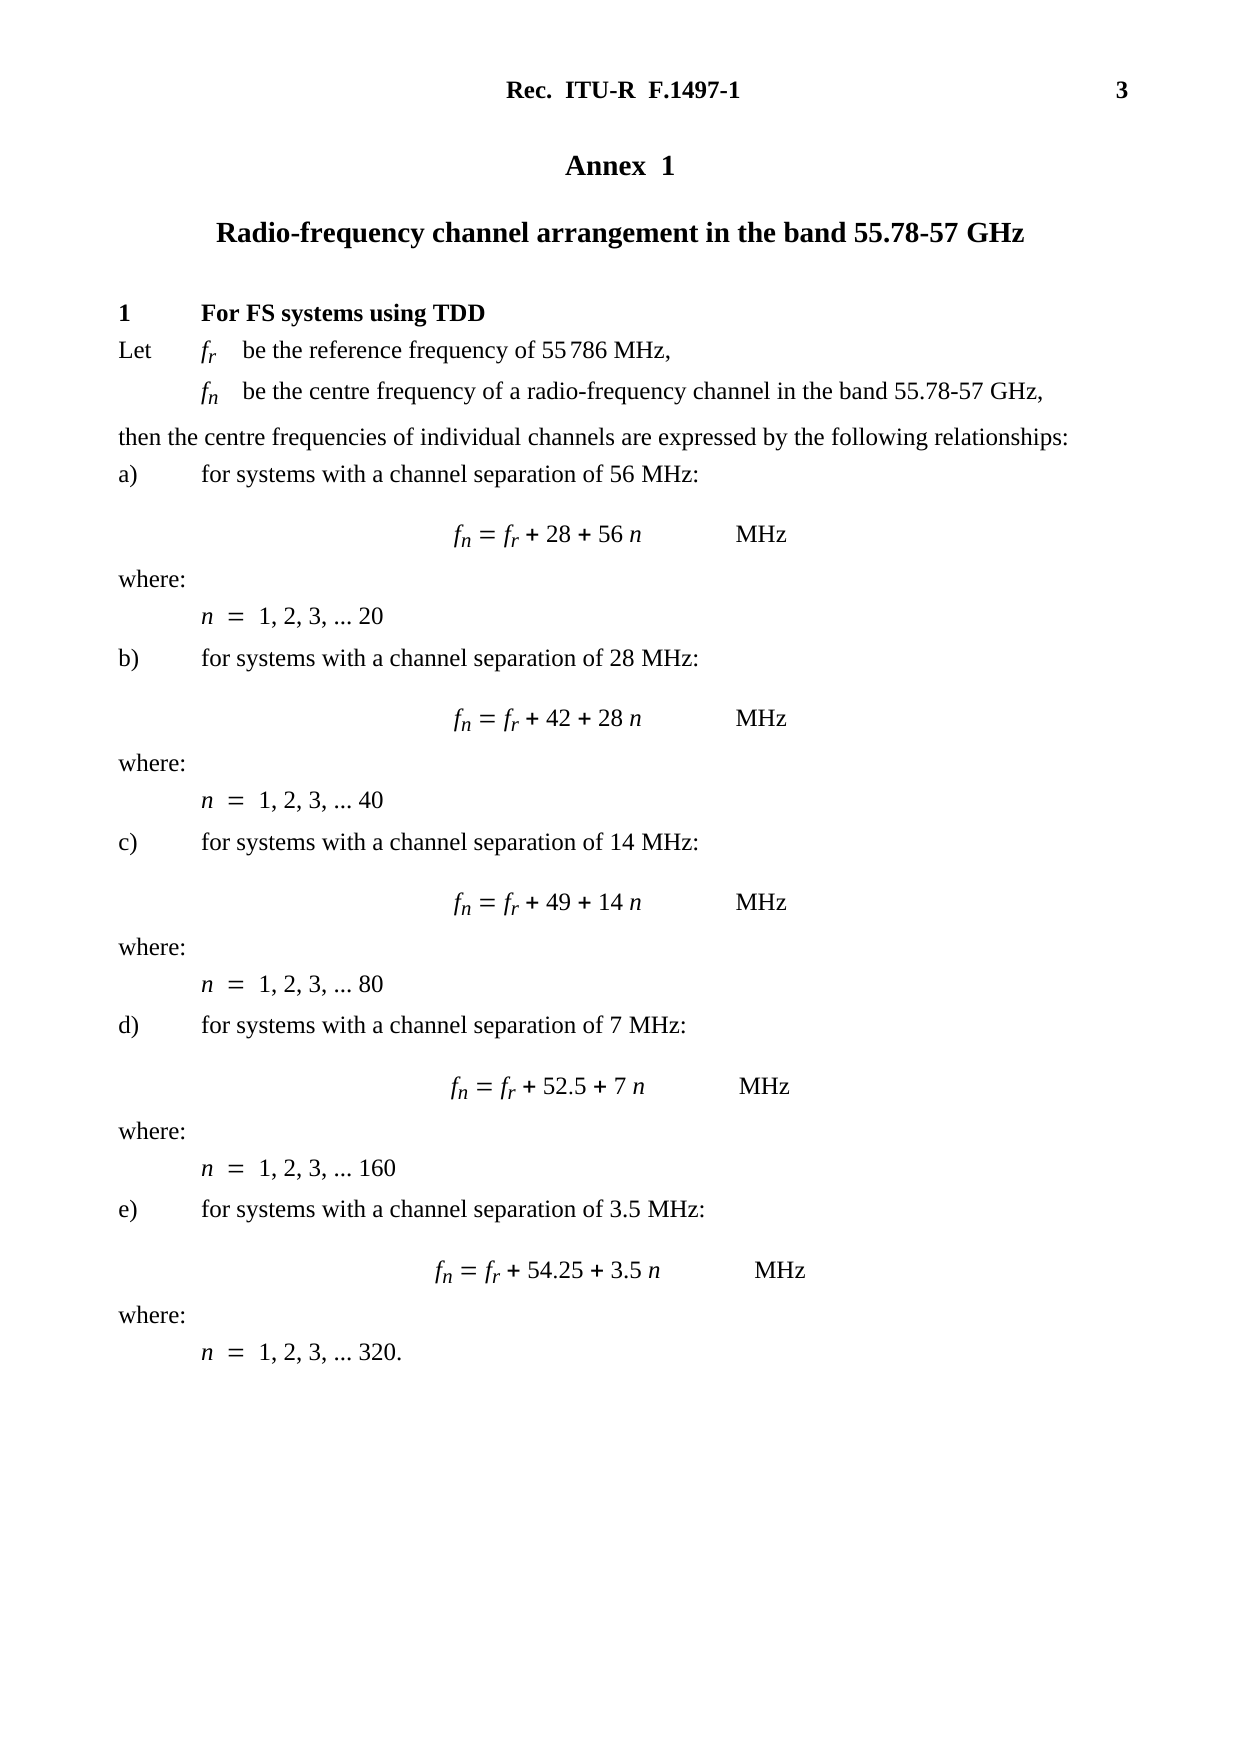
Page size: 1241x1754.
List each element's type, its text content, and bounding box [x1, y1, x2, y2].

text where: [118, 1116, 1122, 1145]
text n  1, 2, 3, ... 40 [118, 785, 1122, 814]
text fn be the centre frequency of a radio-frequency channel in the band 55.78-57 GHz, [118, 376, 1122, 409]
text n  1, 2, 3, ... 160 [118, 1153, 1122, 1182]
text where: [118, 1300, 1122, 1329]
text Let fr be the reference frequency of 55 786 MHz, [118, 335, 1122, 368]
subtitle 1 For FS systems using TDD [118, 298, 1122, 327]
text n  1, 2, 3, ... 320. [118, 1337, 1122, 1366]
text n  1, 2, 3, ... 20 [118, 601, 1122, 630]
text c) for systems with a channel separation of 14 MHz: [118, 827, 1122, 855]
title Annex 1 Radio-frequency channel arrangement in the band 55.78-57 GHz [118, 148, 1122, 248]
text e) for systems with a channel separation of 3.5 MHz: [118, 1194, 1122, 1223]
text d) for systems with a channel separation of 7 MHz: [118, 1011, 1122, 1039]
text fn  fr    3.5 n MHz [118, 1255, 1122, 1288]
text then the centre frequencies of individual channels are expressed by the following relationships: [118, 422, 1122, 450]
text where: [118, 932, 1122, 961]
text where: [118, 748, 1122, 777]
text fn  fr  42  28 n MHz [118, 703, 1122, 736]
text fn  fr  49  14 n MHz [118, 887, 1122, 920]
text where: [118, 564, 1122, 593]
text fn  fr  52  7 n MHz [118, 1071, 1122, 1104]
text a) for systems with a channel separation of 56 MHz: [118, 459, 1122, 487]
text fn  fr  28  56 n MHz [118, 519, 1122, 552]
text n  1, 2, 3, ... 80 [118, 969, 1122, 998]
text b) for systems with a channel separation of 28 MHz: [118, 643, 1122, 671]
